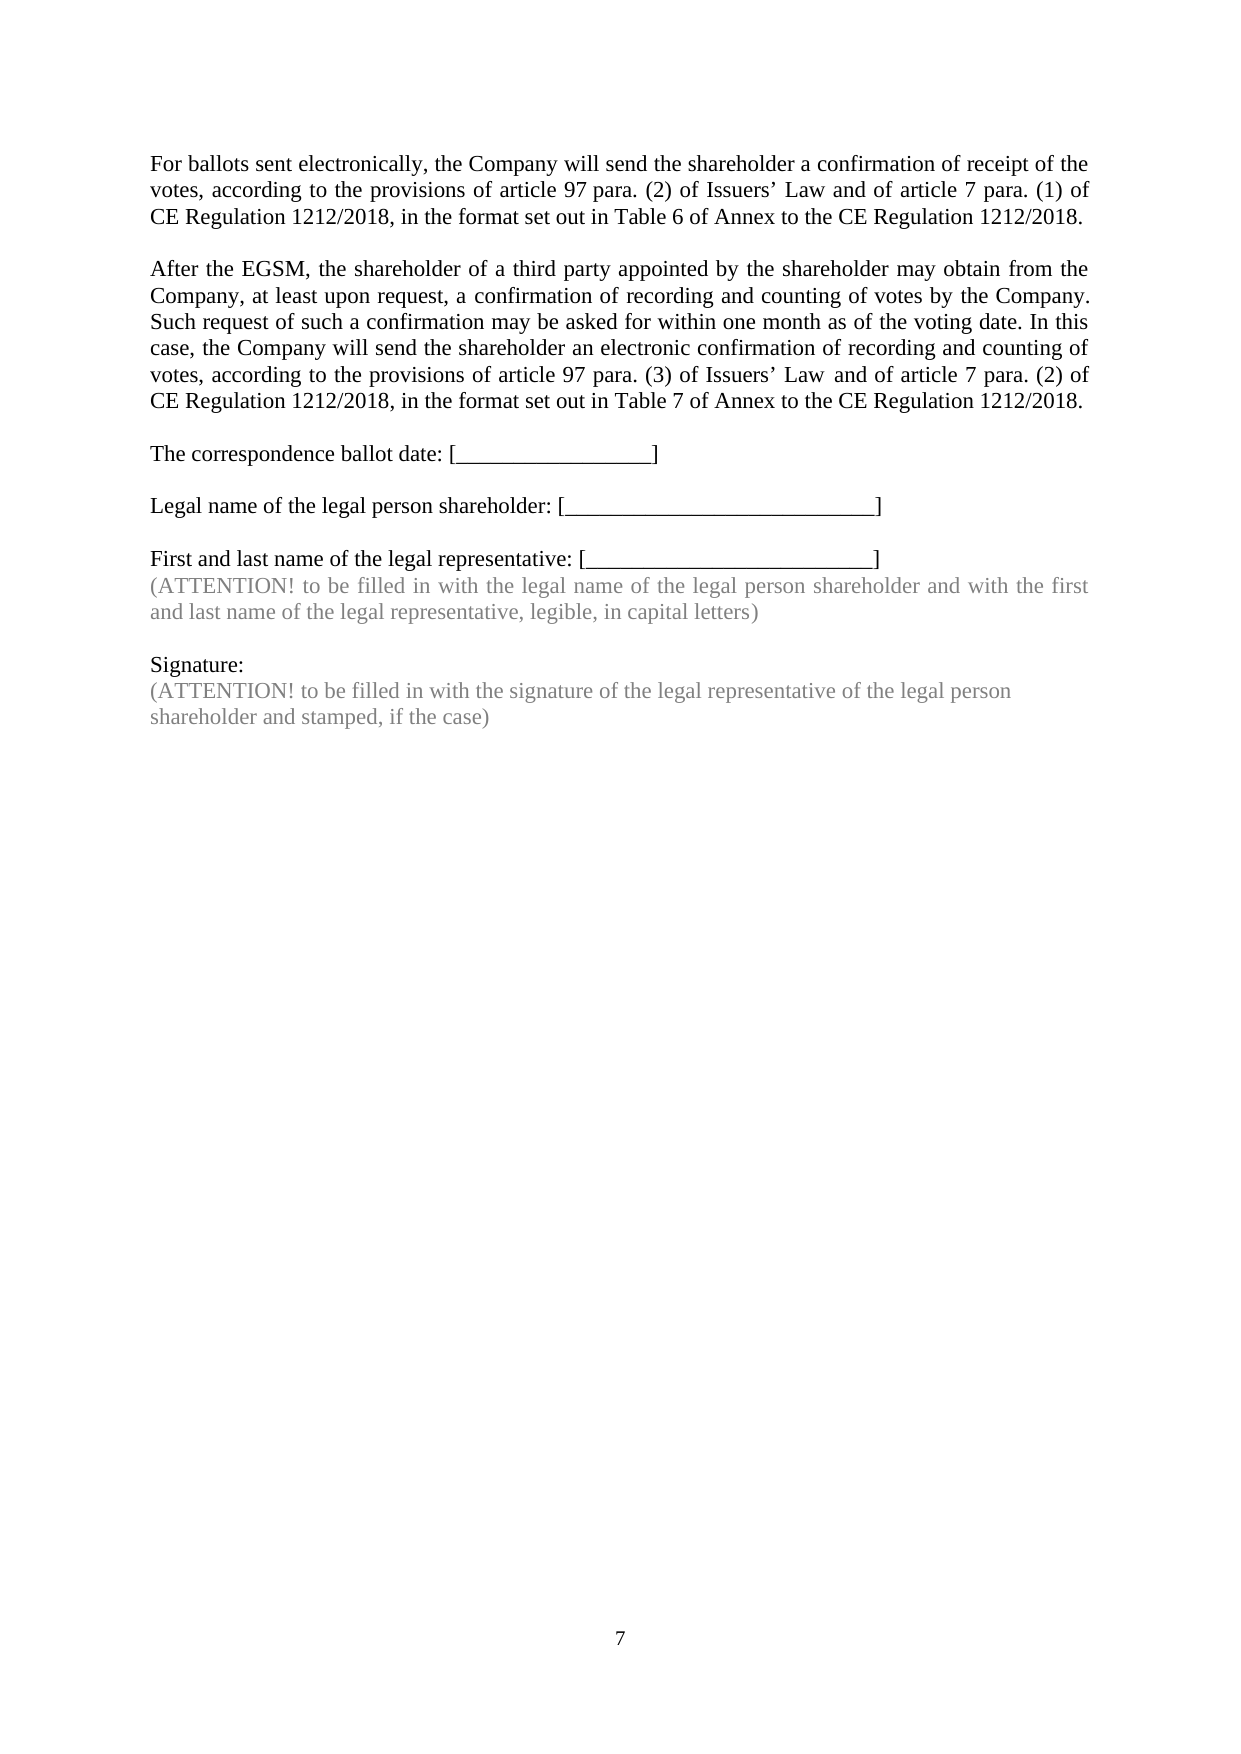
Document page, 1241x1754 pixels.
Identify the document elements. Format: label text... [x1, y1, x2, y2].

text (ATTENTION! to be filled in with the legal name of the legal person shareholder and with the first and last name of the legal representative, legible, in capital letters) [150, 572, 1090, 624]
text First and last name of the legal representative: [_________________________] [150, 545, 1090, 572]
text After the EGSM, the shareholder of a third party appointed by the shareholder may obtain from the Company, at least upon request, a confirmation of recording and counting of votes by the Company. Such request of such a confirmation may be asked for within one month as of the voting date. In this case, the Company will send the shareholder an electronic confirmation of recording and counting of votes, according to the provisions of article 97 para. (3) of Issuers’ Law and of article 7 para. (2) of CE Regulation 1212/2018, in the format set out in Table 7 of Annex to the CE Regulation 1212/2018. [150, 255, 1090, 413]
text Signature: [150, 651, 1090, 677]
text (ATTENTION! to be filled in with the signature of the legal representative of the legal person shareholder and stamped, if the case) [150, 677, 1090, 730]
text Legal name of the legal person shareholder: [___________________________] [150, 493, 1090, 519]
text The correspondence ballot date: [_________________] [150, 440, 1090, 466]
text For ballots sent electronically, the Company will send the shareholder a confirmation of receipt of the votes, according to the provisions of article 97 para. (2) of Issuers’ Law and of article 7 para. (1) of CE Regulation 1212/2018, in the format set out in Table 6 of Annex to the CE Regulation 1212/2018. [150, 150, 1090, 229]
